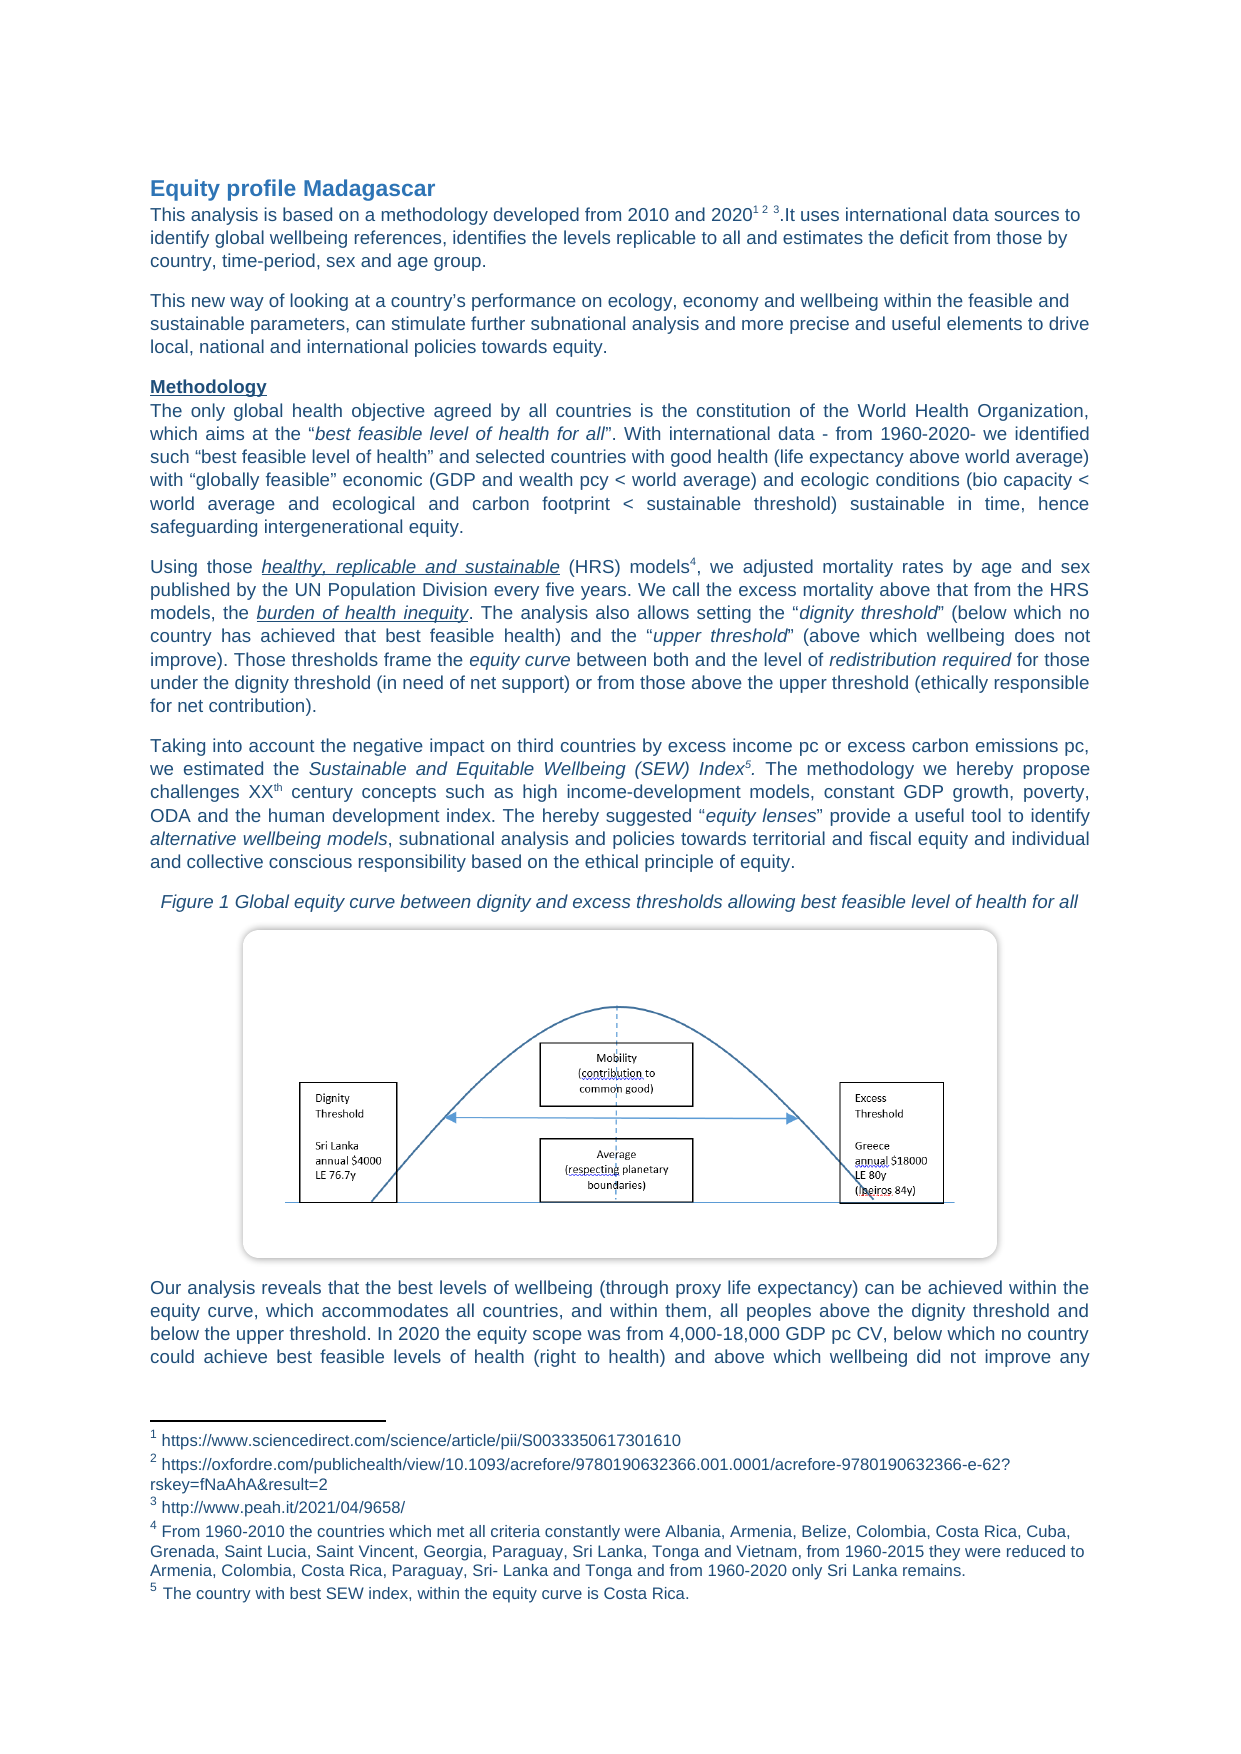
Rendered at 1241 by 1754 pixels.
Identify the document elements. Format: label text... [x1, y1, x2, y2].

text This analysis is based on a methodology developed from 2010 and 2020 .It uses international data sources to identify global wellbeing references, identifies the levels replicable to all and estimates the deficit from those by country, time-period, sex and age group. [150, 203, 1090, 271]
picture [275, 961, 965, 1227]
text This new way of looking at a country’s performance on ecology, economy and wellbeing within the feasible and sustainable parameters, can stimulate further subnational analysis and more precise and useful elements to drive local, national and international policies towards equity. [150, 290, 1090, 358]
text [150, 1277, 1090, 1368]
text Using those healthy, replicable and sustainable (HRS) models, we adjusted mortality rates by age and sex published by the UN Population Division every five years. We call the excess mortality above that from the HRS models, the burden of health inequity. The analysis also allows setting the “dignity threshold” (below which no country has achieved that best feasible health) and the “upper threshold” (above which wellbeing does not improve). Those thresholds frame the equity curve between both and the level of redistribution required for those under the dignity threshold (in need of net support) or from those above the upper threshold (ethically responsible for net contribution). [150, 555, 1090, 716]
subtitle Equity profile Madagascar [150, 175, 1090, 201]
text Methodology [150, 376, 1090, 398]
text The only global health objective agreed by all countries is the constitution of the World Health Organization, which aims at the “best feasible level of health for all”. With international data - from 1960-2020- we identified such “best feasible level of health” and selected countries with good health (life expectancy above world average) with “globally feasible” economic (GDP and wealth pcy < world average) and ecologic conditions (bio capacity < world average and ecological and carbon footprint < sustainable threshold) sustainable in time, hence safeguarding intergenerational equity. [150, 399, 1090, 537]
text Figure 1 Global equity curve between dignity and excess thresholds allowing best feasible level of health for all [150, 891, 1090, 912]
text Taking into account the negative impact on third countries by excess income pc or excess carbon emissions pc, we estimated the Sustainable and Equitable Wellbeing (SEW) Index. The methodology we hereby propose challenges XXth century concepts such as high income-development models, constant GDP growth, poverty, ODA and the human development index. The hereby suggested “equity lenses” provide a useful tool to identify alternative wellbeing models, subnational analysis and policies towards territorial and fiscal equity and individual and collective conscious responsibility based on the ethical principle of equity. [150, 735, 1090, 872]
